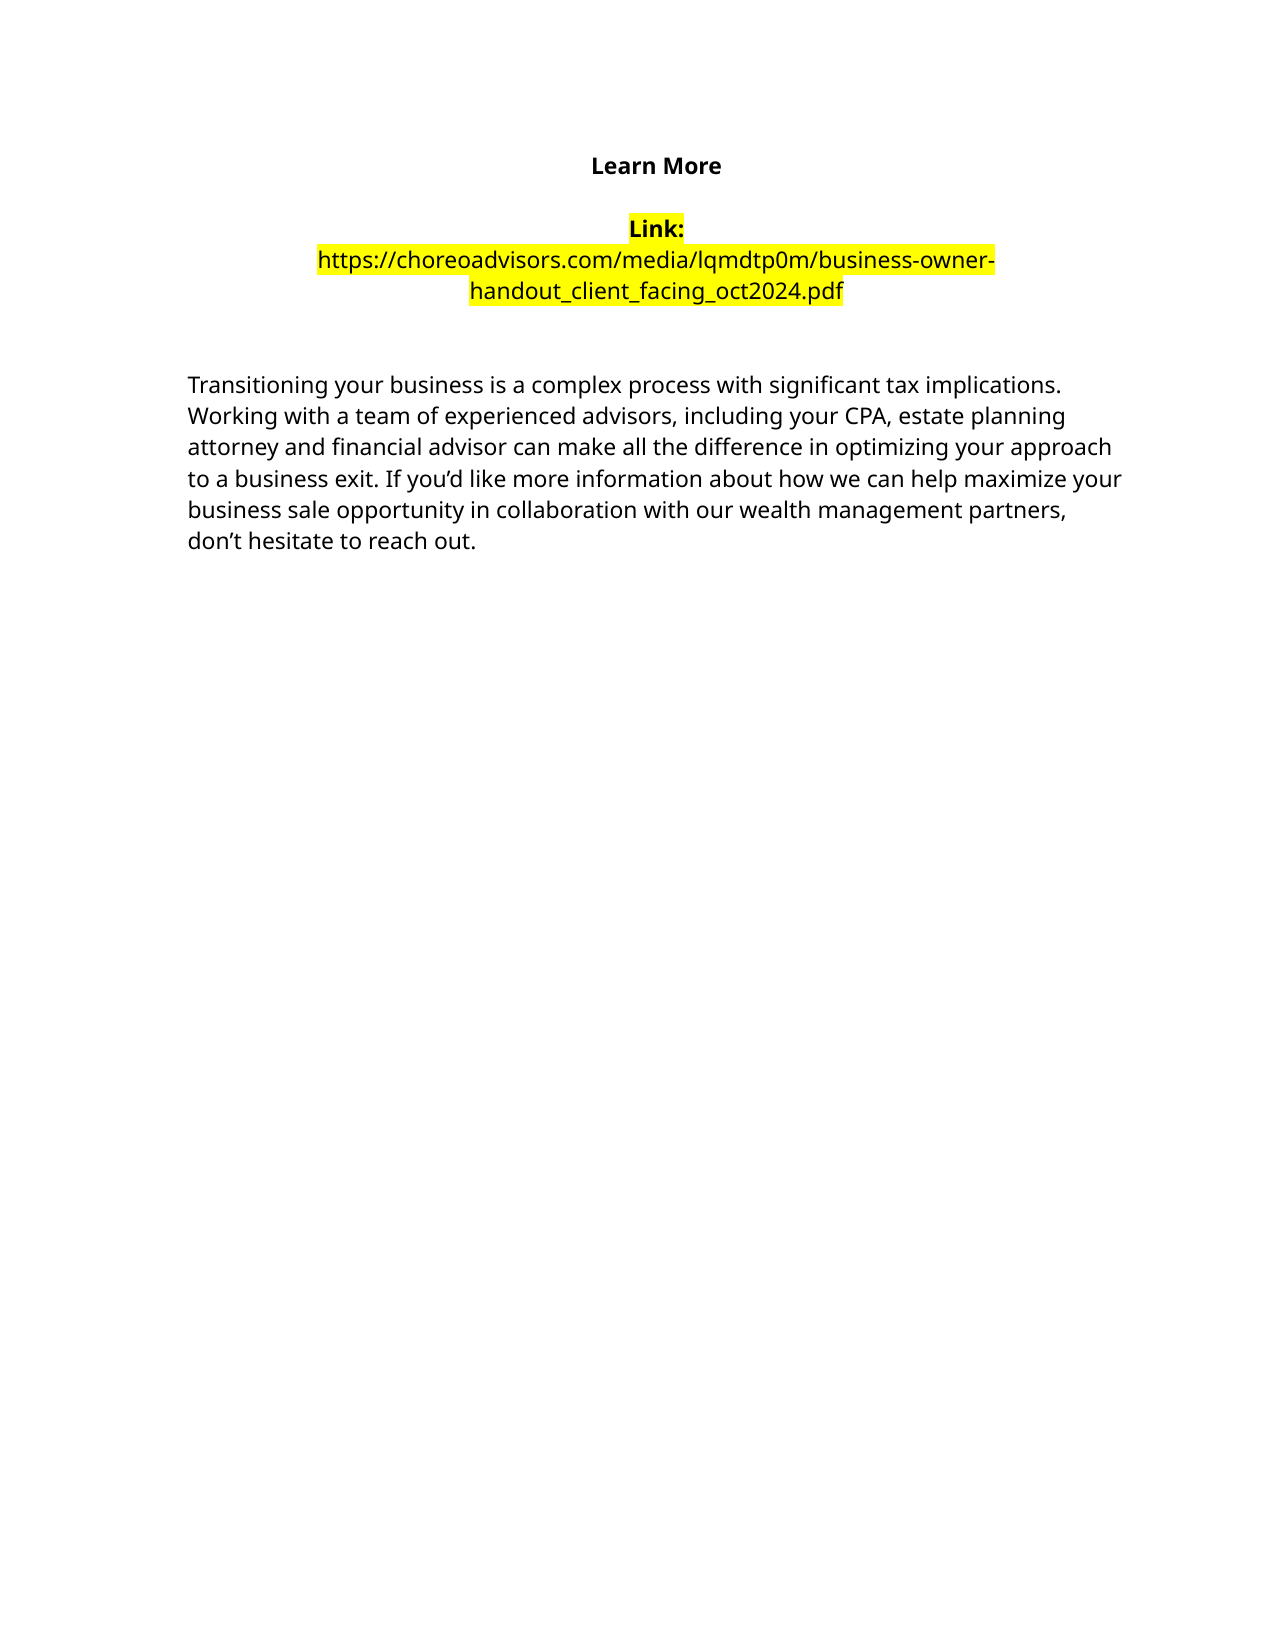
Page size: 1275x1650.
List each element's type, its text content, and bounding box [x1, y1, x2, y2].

text Transitioning your business is a complex process with significant tax implications. Working with a team of experienced advisors, including your CPA, estate planning attorney and financial advisor can make all the difference in optimizing your approach to a business exit. If you’d like more information about how we can help maximize your business sale opportunity in collaboration with our wealth management partners, don’t hesitate to reach out. [187, 369, 1125, 556]
text Learn More [187, 150, 1125, 181]
text Link: https://choreoadvisors.com/media/lqmdtp0m/business-owner-handout_client_facing_oct2024.pdf [187, 212, 1125, 306]
